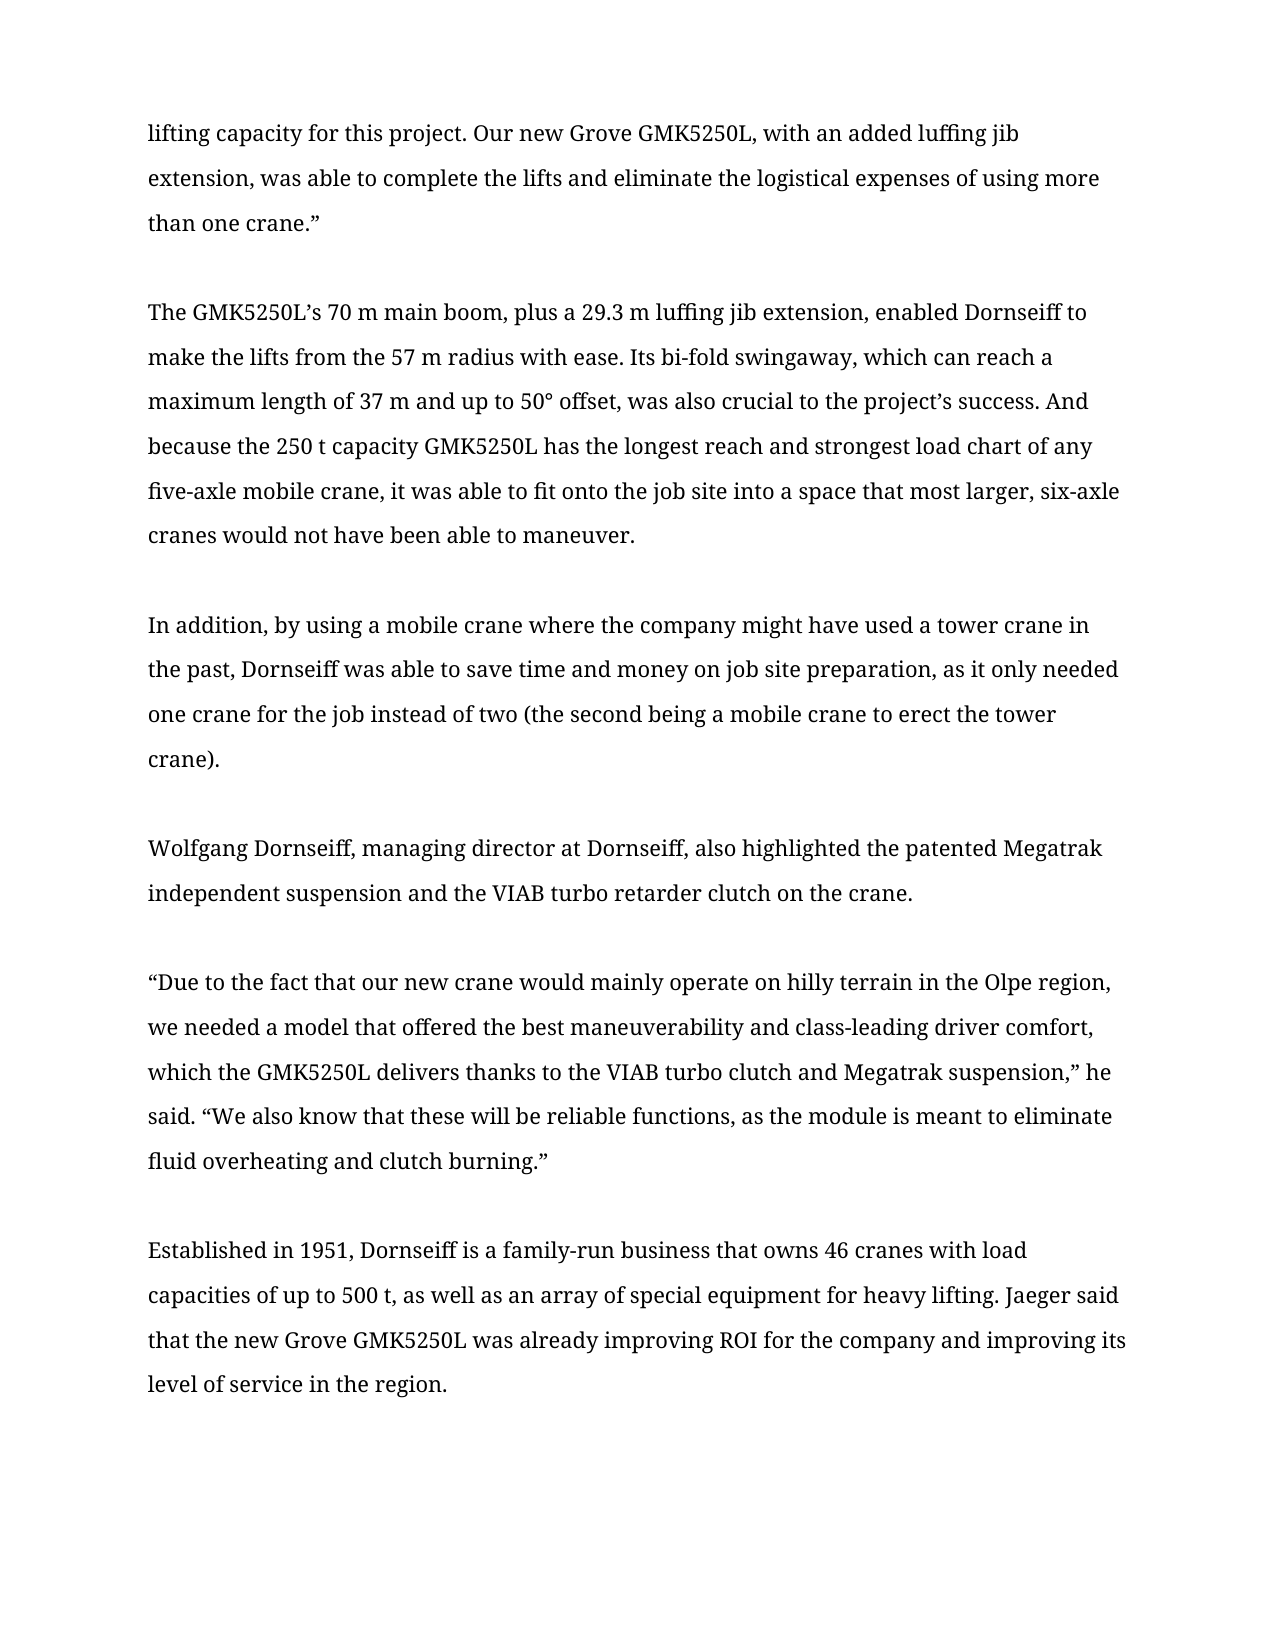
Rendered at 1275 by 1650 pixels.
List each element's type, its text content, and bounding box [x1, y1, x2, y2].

text Wolfgang Dornseiff, managing director at Dornseiff, also highlighted the patented Megatrak independent suspension and the VIAB turbo retarder clutch on the crane. [148, 833, 1127, 908]
text Established in 1951, Dornseiff is a family-run business that owns 46 cranes with load capacities of up to 500 t, as well as an array of special equipment for heavy lifting. Jaeger said that the new Grove GMK5250L was already improving ROI for the company and improving its level of service in the region. [148, 1235, 1127, 1399]
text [148, 118, 1127, 237]
text The GMK5250L’s 70 m main boom, plus a 29.3 m luffing jib extension, enabled Dornseiff to make the lifts from the 57 m radius with ease. Its bi-fold swingaway, which can reach a maximum length of 37 m and up to 50° offset, was also crucial to the project’s success. And because the 250 t capacity GMK5250L has the longest reach and strongest load chart of any five-axle mobile crane, it was able to fit onto the job site into a space that most larger, six-axle cranes would not have been able to maneuver. [148, 297, 1127, 550]
text In addition, by using a mobile crane where the company might have used a tower crane in the past, Dornseiff was able to save time and money on job site preparation, as it only needed one crane for the job instead of two (the second being a mobile crane to erect the tower crane). [148, 610, 1127, 773]
text “Due to the fact that our new crane would mainly operate on hilly terrain in the Olpe region, we needed a model that offered the best maneuverability and class-leading driver comfort, which the GMK5250L delivers thanks to the VIAB turbo clutch and Megatrak suspension,” he said. “We also know that these will be reliable functions, as the module is meant to eliminate fluid overheating and clutch burning.” [148, 967, 1127, 1176]
